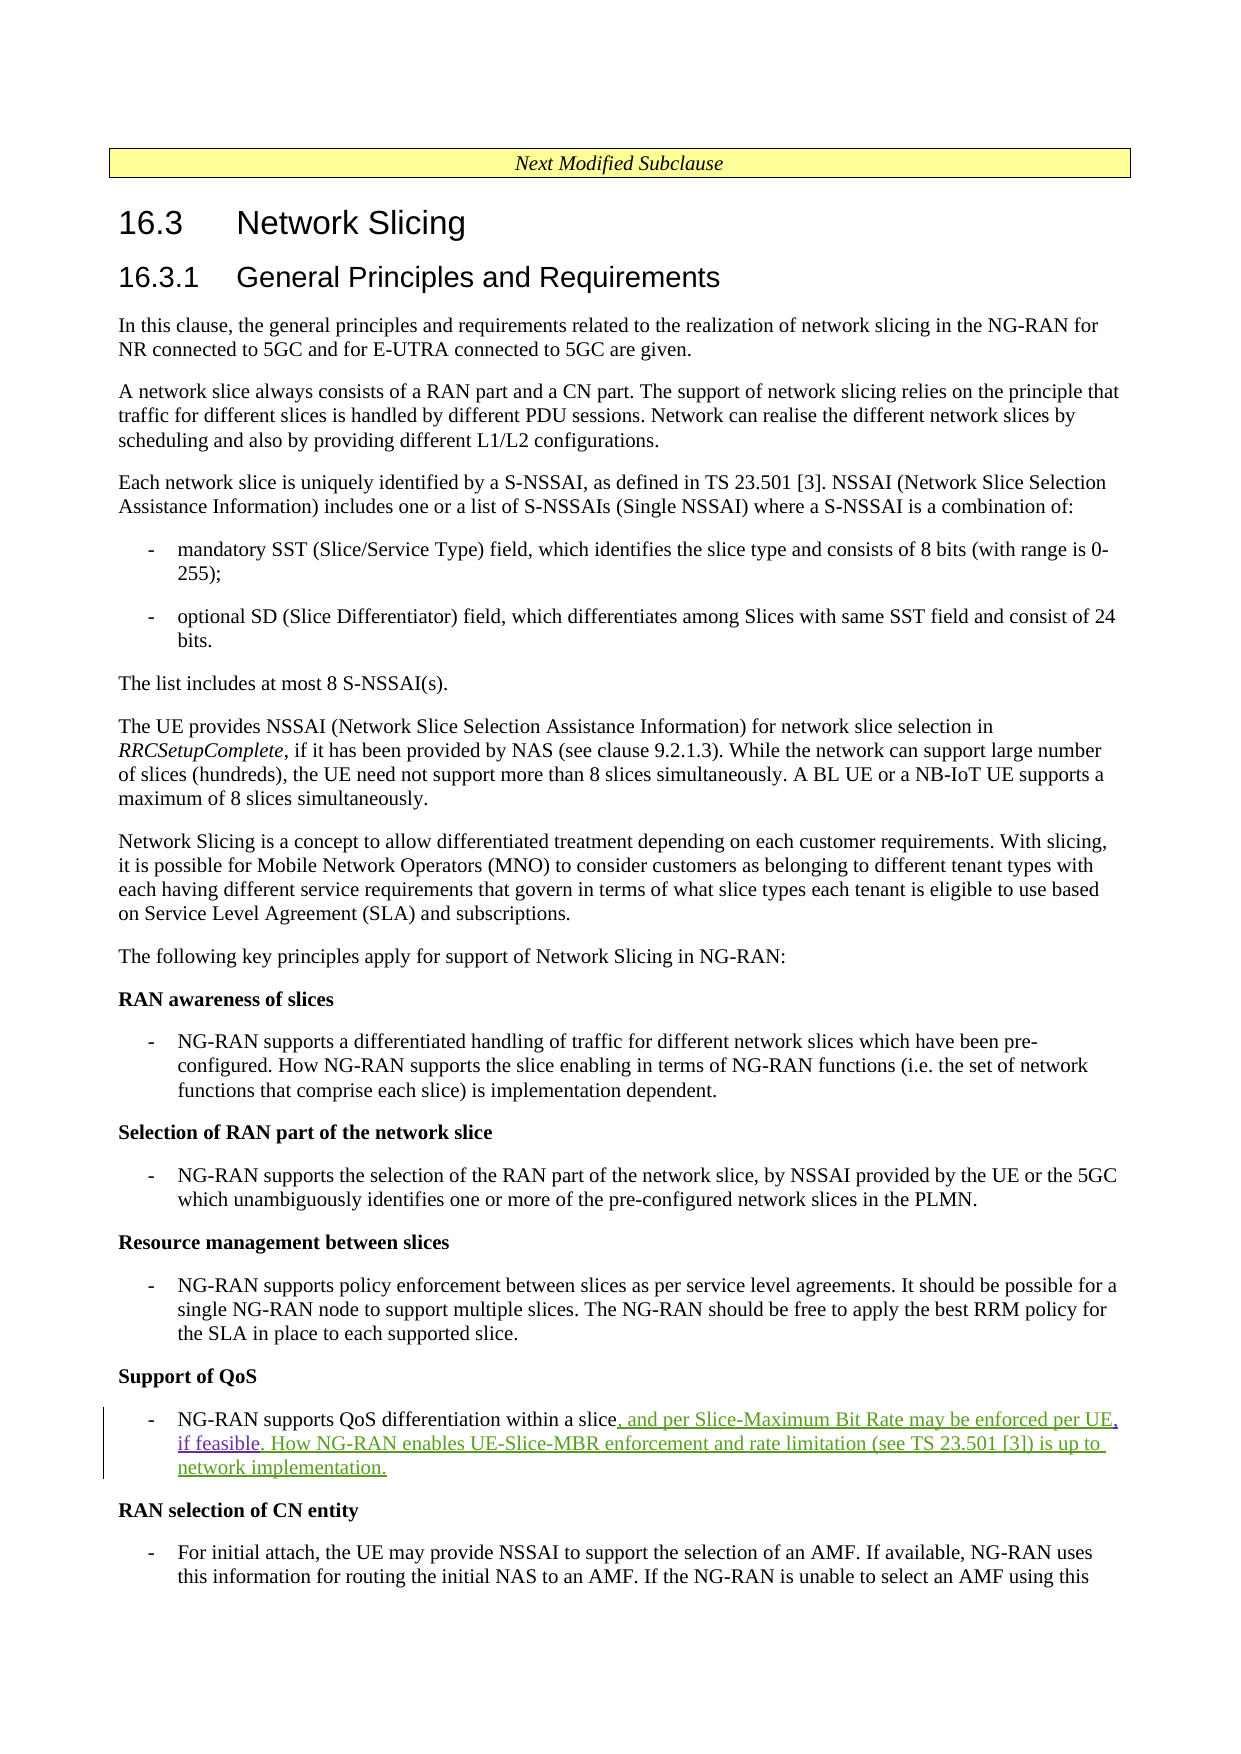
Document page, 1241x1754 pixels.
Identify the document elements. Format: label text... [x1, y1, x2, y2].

text Selection of RAN part of the network slice [118, 1120, 1122, 1144]
text - optional SD (Slice Differentiator) field, which differentiates among Slices with same SST field and consist of 24 bits. [148, 604, 1122, 652]
text - NG-RAN supports policy enforcement between slices as per service level agreements. It should be possible for a single NG-RAN node to support multiple slices. The NG-RAN should be free to apply the best RRM policy for the SLA in place to each supported slice. [148, 1273, 1122, 1345]
text The list includes at most 8 S-NSSAI(s). [118, 671, 1122, 695]
subtitle 16.3.1 General Principles and Requirements [118, 260, 1122, 294]
text Resource management between slices [118, 1230, 1122, 1254]
text - NG-RAN supports a differentiated handling of traffic for different network slices which have been pre-configured. How NG-RAN supports the slice enabling in terms of NG-RAN functions (i.e. the set of network functions that comprise each slice) is implementation dependent. [148, 1029, 1122, 1102]
text - NG-RAN supports QoS differentiation within a slice [148, 1407, 1122, 1479]
text Support of QoS [118, 1364, 1122, 1388]
subtitle 16.3 Network Slicing [118, 203, 1122, 241]
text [148, 1540, 1122, 1588]
text In this clause, the general principles and requirements related to the realization of network slicing in the NG-RAN for NR connected to 5GC and for E-UTRA connected to 5GC are given. [118, 312, 1122, 361]
text RAN selection of CN entity [118, 1497, 1122, 1522]
text Each network slice is uniquely identified by a S-NSSAI, as defined in TS 23.501 [3]. NSSAI (Network Slice Selection Assistance Information) includes one or a list of S-NSSAIs (Single NSSAI) where a S-NSSAI is a combination of: [118, 470, 1122, 518]
text The following key principles apply for support of Network Slicing in NG-RAN: [118, 944, 1122, 968]
text A network slice always consists of a RAN part and a CN part. The support of network slicing relies on the principle that traffic for different slices is handled by different PDU sessions. Network can realise the different network slices by scheduling and also by providing different L1/L2 configurations. [118, 379, 1122, 452]
text RAN awareness of slices [118, 987, 1122, 1011]
text Next Modified Subclause [110, 149, 1130, 177]
text - NG-RAN supports the selection of the RAN part of the network slice, by NSSAI provided by the UE or the 5GC which unambiguously identifies one or more of the pre-configured network slices in the PLMN. [148, 1163, 1122, 1211]
text Network Slicing is a concept to allow differentiated treatment depending on each customer requirements. With slicing, it is possible for Mobile Network Operators (MNO) to consider customers as belonging to different tenant types with each having different service requirements that govern in terms of what slice types each tenant is eligible to use based on Service Level Agreement (SLA) and subscriptions. [118, 829, 1122, 925]
text The UE provides NSSAI (Network Slice Selection Assistance Information) for network slice selection in RRCSetupComplete, if it has been provided by NAS (see clause 9.2.1.3). While the network can support large number of slices (hundreds), the UE need not support more than 8 slices simultaneously. A BL UE or a NB-IoT UE supports a maximum of 8 slices simultaneously. [118, 714, 1122, 810]
text - mandatory SST (Slice/Service Type) field, which identifies the slice type and consists of 8 bits (with range is 0-255); [148, 537, 1122, 585]
